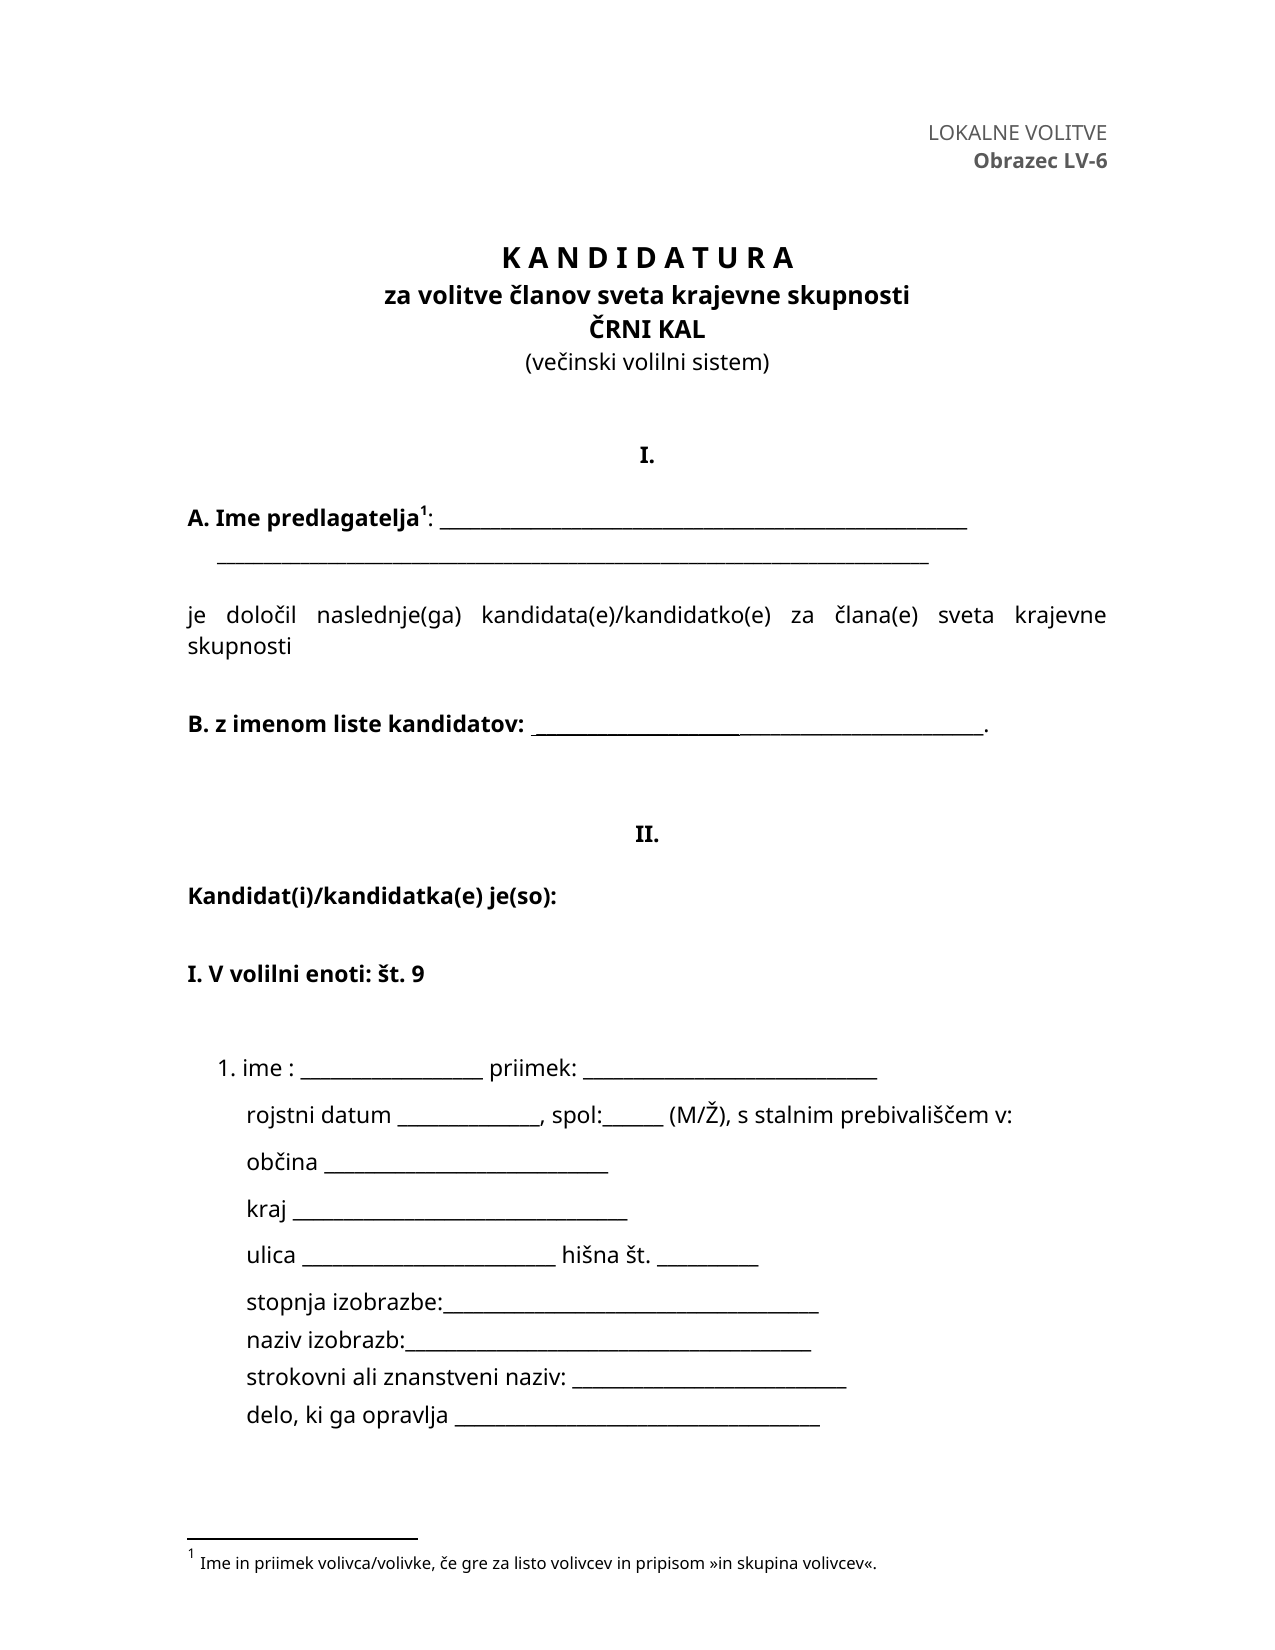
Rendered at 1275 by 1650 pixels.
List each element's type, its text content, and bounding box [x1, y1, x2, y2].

text Obrazec LV-6 [896, 147, 1107, 175]
text stopnja izobrazbe:_____________________________________ [217, 1286, 1107, 1318]
text za volitve članov sveta krajevne skupnosti [187, 277, 1107, 311]
text občina ____________________________ [217, 1146, 1107, 1177]
text delo, ki ga opravlja ____________________________________ [217, 1399, 1107, 1430]
text I. V volilni enoti: št. 9 [187, 958, 1107, 989]
text (večinski volilni sistem) [187, 345, 1107, 377]
text I. [187, 439, 1107, 470]
text ulica _________________________ hišna št. __________ [217, 1239, 1107, 1271]
text strokovni ali znanstveni naziv: ___________________________ [217, 1361, 1107, 1393]
text ČRNI KAL [187, 311, 1107, 345]
text B. z imenom liste kandidatov: ____________________________________________. [187, 708, 1107, 739]
text _____________________________________________________________________________ [217, 539, 1107, 568]
text LOKALNE VOLITVE [896, 118, 1107, 147]
text kraj _________________________________ [217, 1193, 1107, 1224]
text K A N D I D A T U R A [187, 238, 1107, 277]
text Kandidat(i)/kandidatka(e) je(so): [187, 880, 1107, 911]
text II. [187, 818, 1107, 849]
text 1. ime : __________________ priimek: _____________________________ [217, 1052, 1107, 1083]
text A. Ime predlagatelja: ____________________________________________________ [187, 502, 1107, 533]
text naziv izobrazb:________________________________________ [217, 1324, 1107, 1355]
text je določil naslednje(ga) kandidata(e)/kandidatko(e) za člana(e) sveta krajevne skupnosti [187, 599, 1107, 661]
text rojstni datum ______________, spol:______ (M/Ž), s stalnim prebivališčem v: [217, 1099, 1107, 1130]
